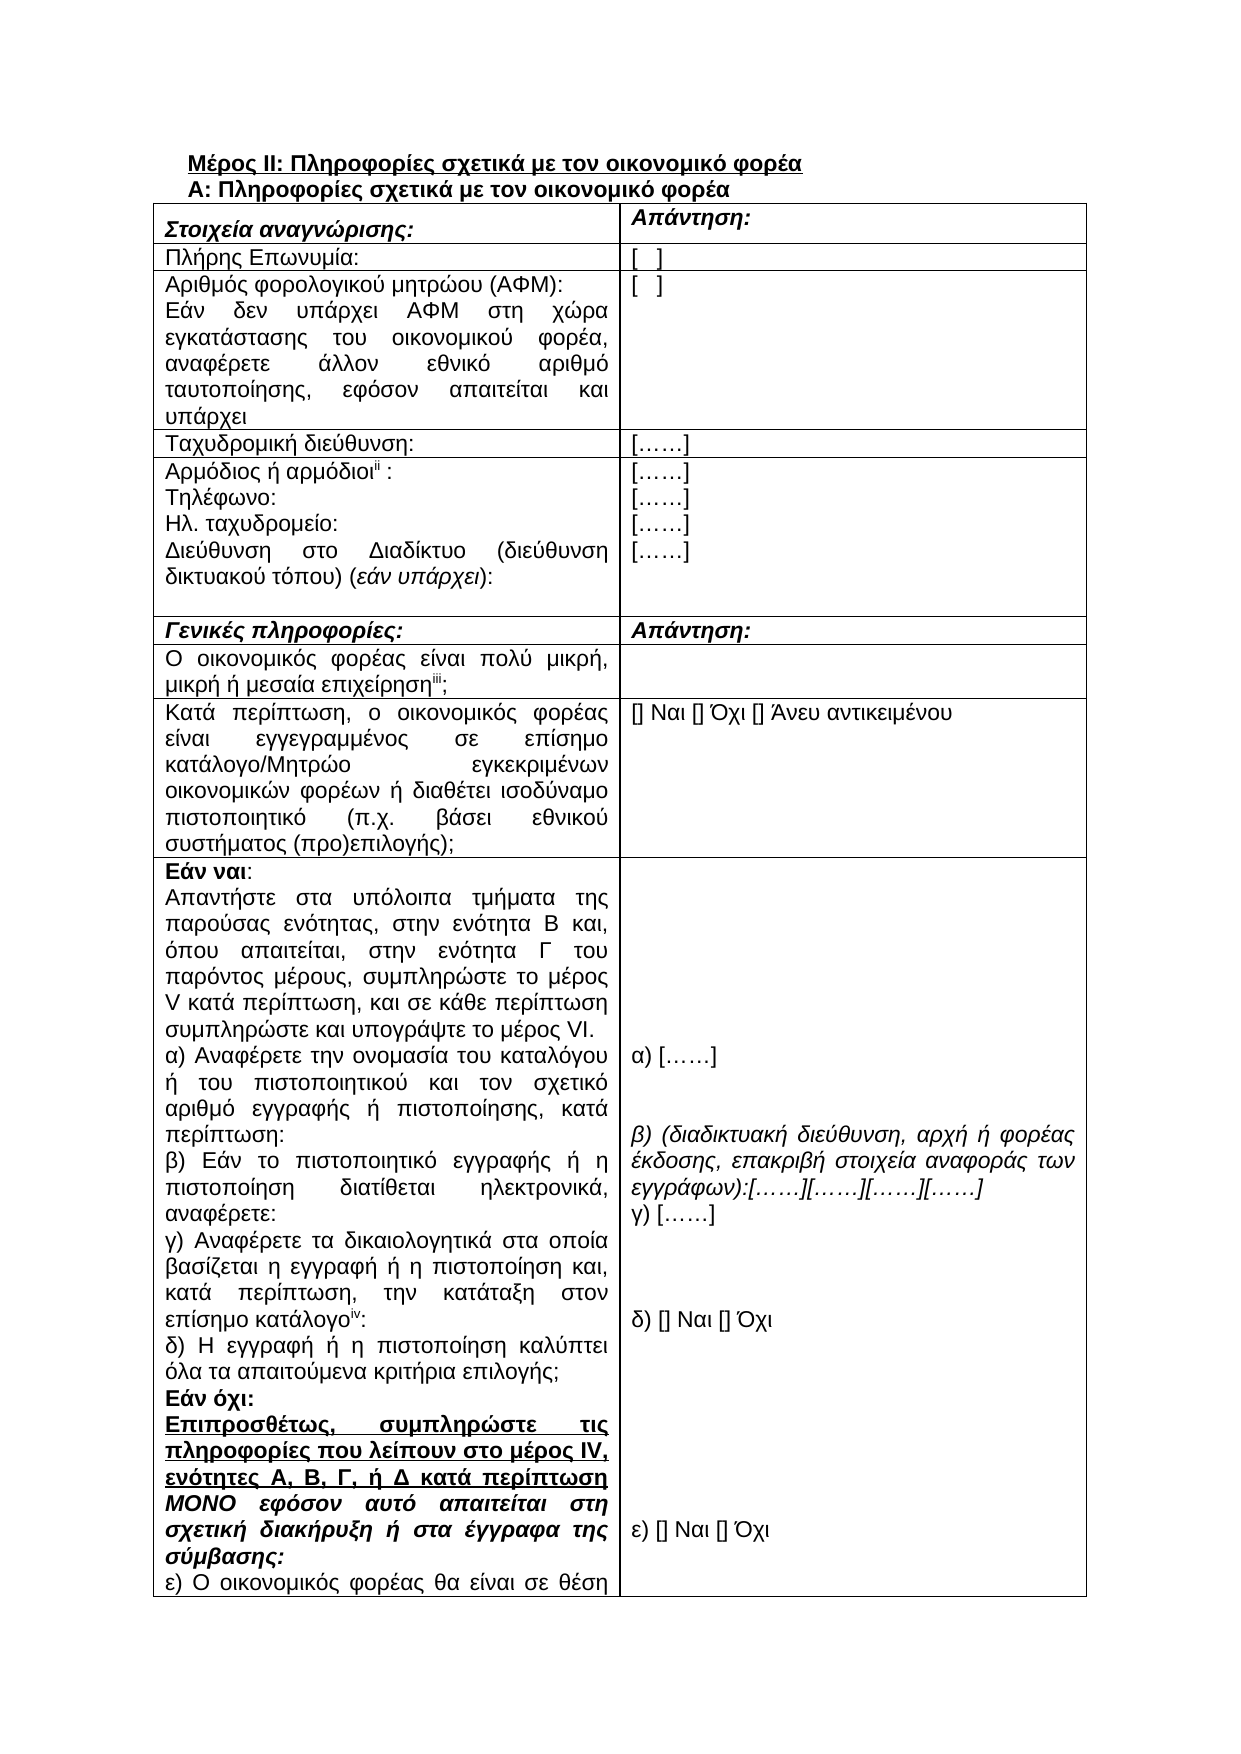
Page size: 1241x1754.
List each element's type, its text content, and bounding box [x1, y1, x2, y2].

table_cell Αριθμός φορολογικού μητρώου (ΑΦΜ): Εάν δεν υπάρχει ΑΦΜ στη χώρα εγκατάστασης του οικονομικού φορέα, αναφέρετε άλλον εθνικό αριθμό ταυτοποίησης, εφόσον απαιτείται και υπάρχει [154, 271, 619, 429]
table_cell [……] [621, 430, 1086, 457]
text Μέρος II: Πληροφορίες σχετικά με τον οικονομικό φορέα [187, 150, 1053, 176]
table_cell [] Ναι [] Όχι [] Άνευ αντικειμένου [621, 699, 1086, 857]
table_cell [154, 858, 619, 1596]
table_cell Ταχυδρομική διεύθυνση: [154, 430, 619, 457]
table_header Απάντηση: [621, 204, 1086, 243]
table_cell [ ] [621, 271, 1086, 429]
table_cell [621, 858, 1086, 1596]
text Α: Πληροφορίες σχετικά με τον οικονομικό φορέα [187, 176, 1053, 203]
table_cell Αρμόδιος ή αρμόδιοι : Τηλέφωνο: Ηλ. ταχυδρομείο: Διεύθυνση στο Διαδίκτυο (διεύθυνση δικτυακού τόπου) (εάν υπάρχει): [154, 458, 619, 616]
table_cell Κατά περίπτωση, ο οικονομικός φορέας είναι εγγεγραμμένος σε επίσημο κατάλογο/Μητρώο εγκεκριμένων οικονομικών φορέων ή διαθέτει ισοδύναμο πιστοποιητικό (π.χ. βάσει εθνικού συστήματος (προ)επιλογής); [154, 699, 619, 857]
table_cell [……] [……] [……] [……] [621, 458, 1086, 616]
table_cell Απάντηση: [621, 617, 1086, 644]
table_cell Πλήρης Επωνυμία: [154, 244, 619, 270]
table_cell [621, 645, 1086, 697]
table_cell [ ] [621, 244, 1086, 270]
table_cell Γενικές πληροφορίες: [154, 617, 619, 644]
table_cell Ο οικονομικός φορέας είναι πολύ μικρή, μικρή ή μεσαία επιχείρηση; [154, 645, 619, 697]
table_header Στοιχεία αναγνώρισης: [154, 204, 619, 243]
